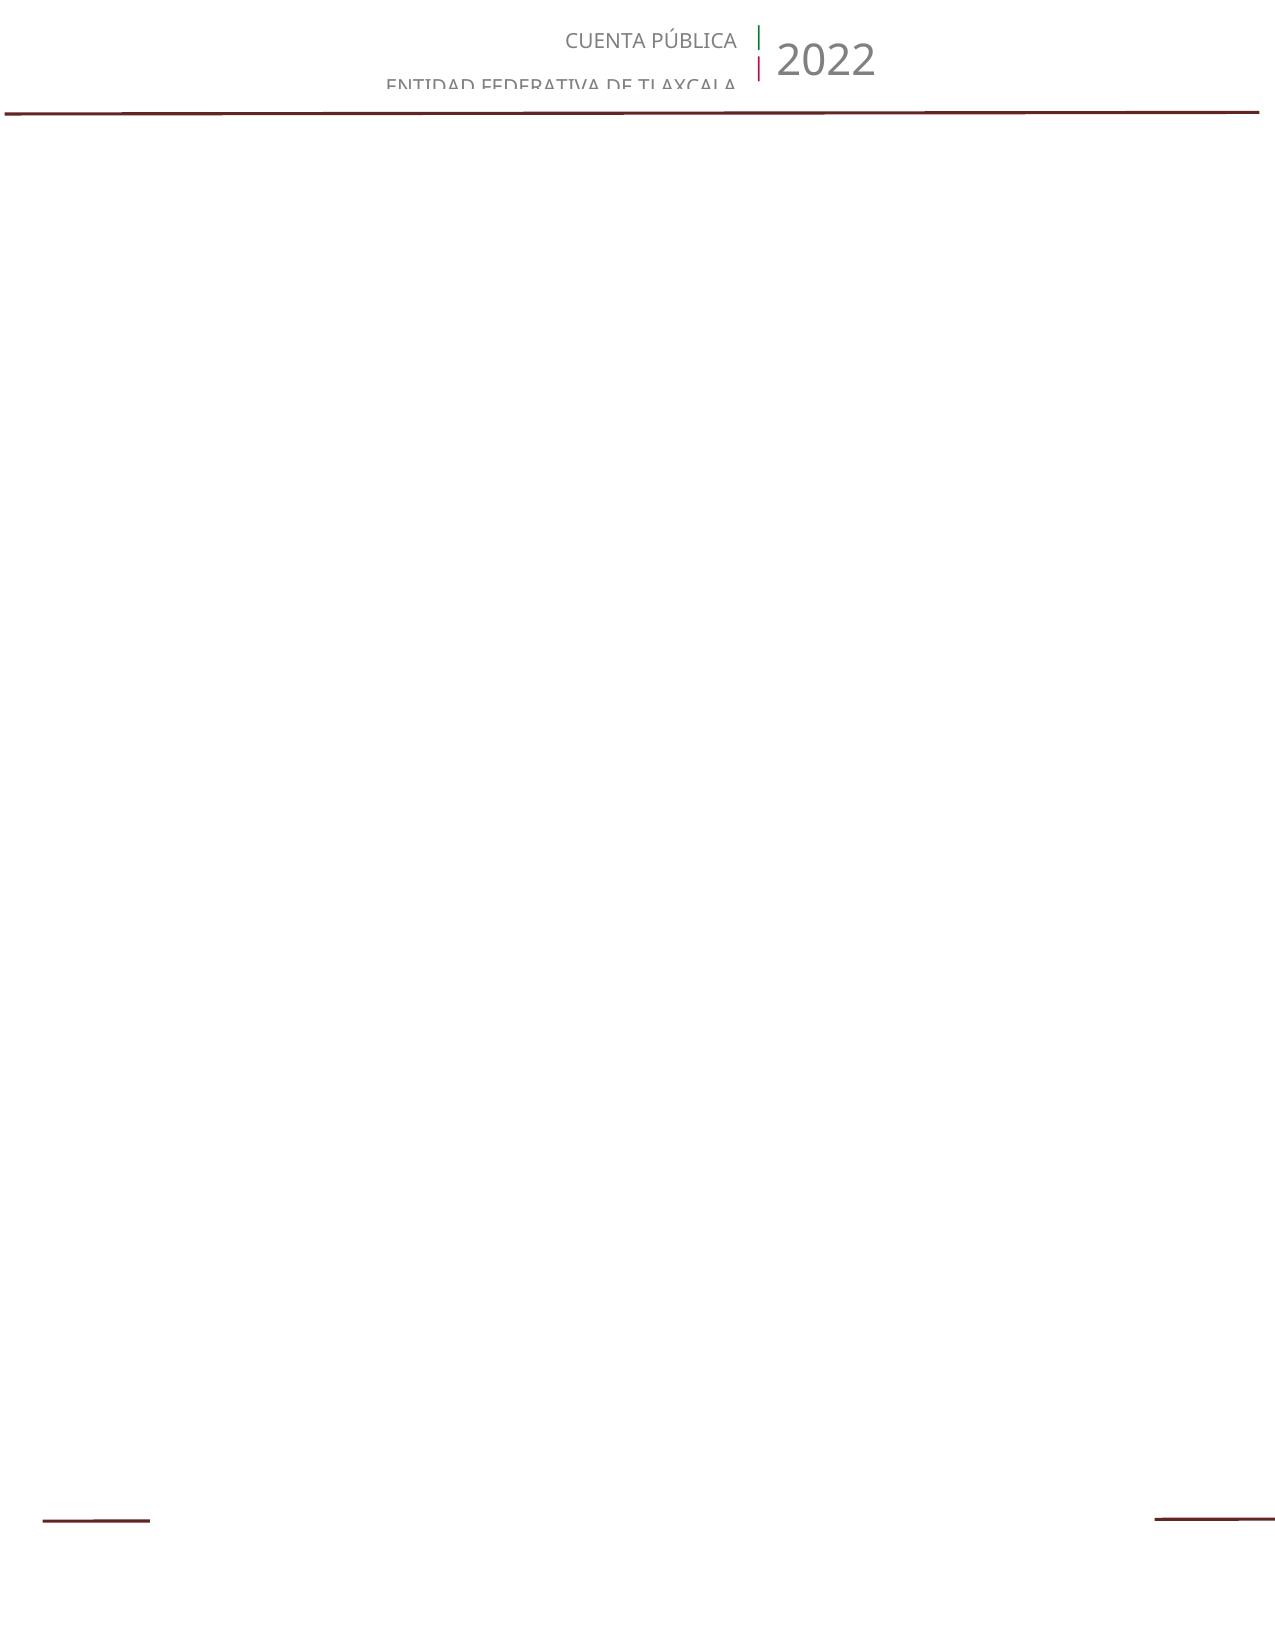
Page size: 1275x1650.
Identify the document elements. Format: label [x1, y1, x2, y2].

picture [751, 17, 772, 85]
